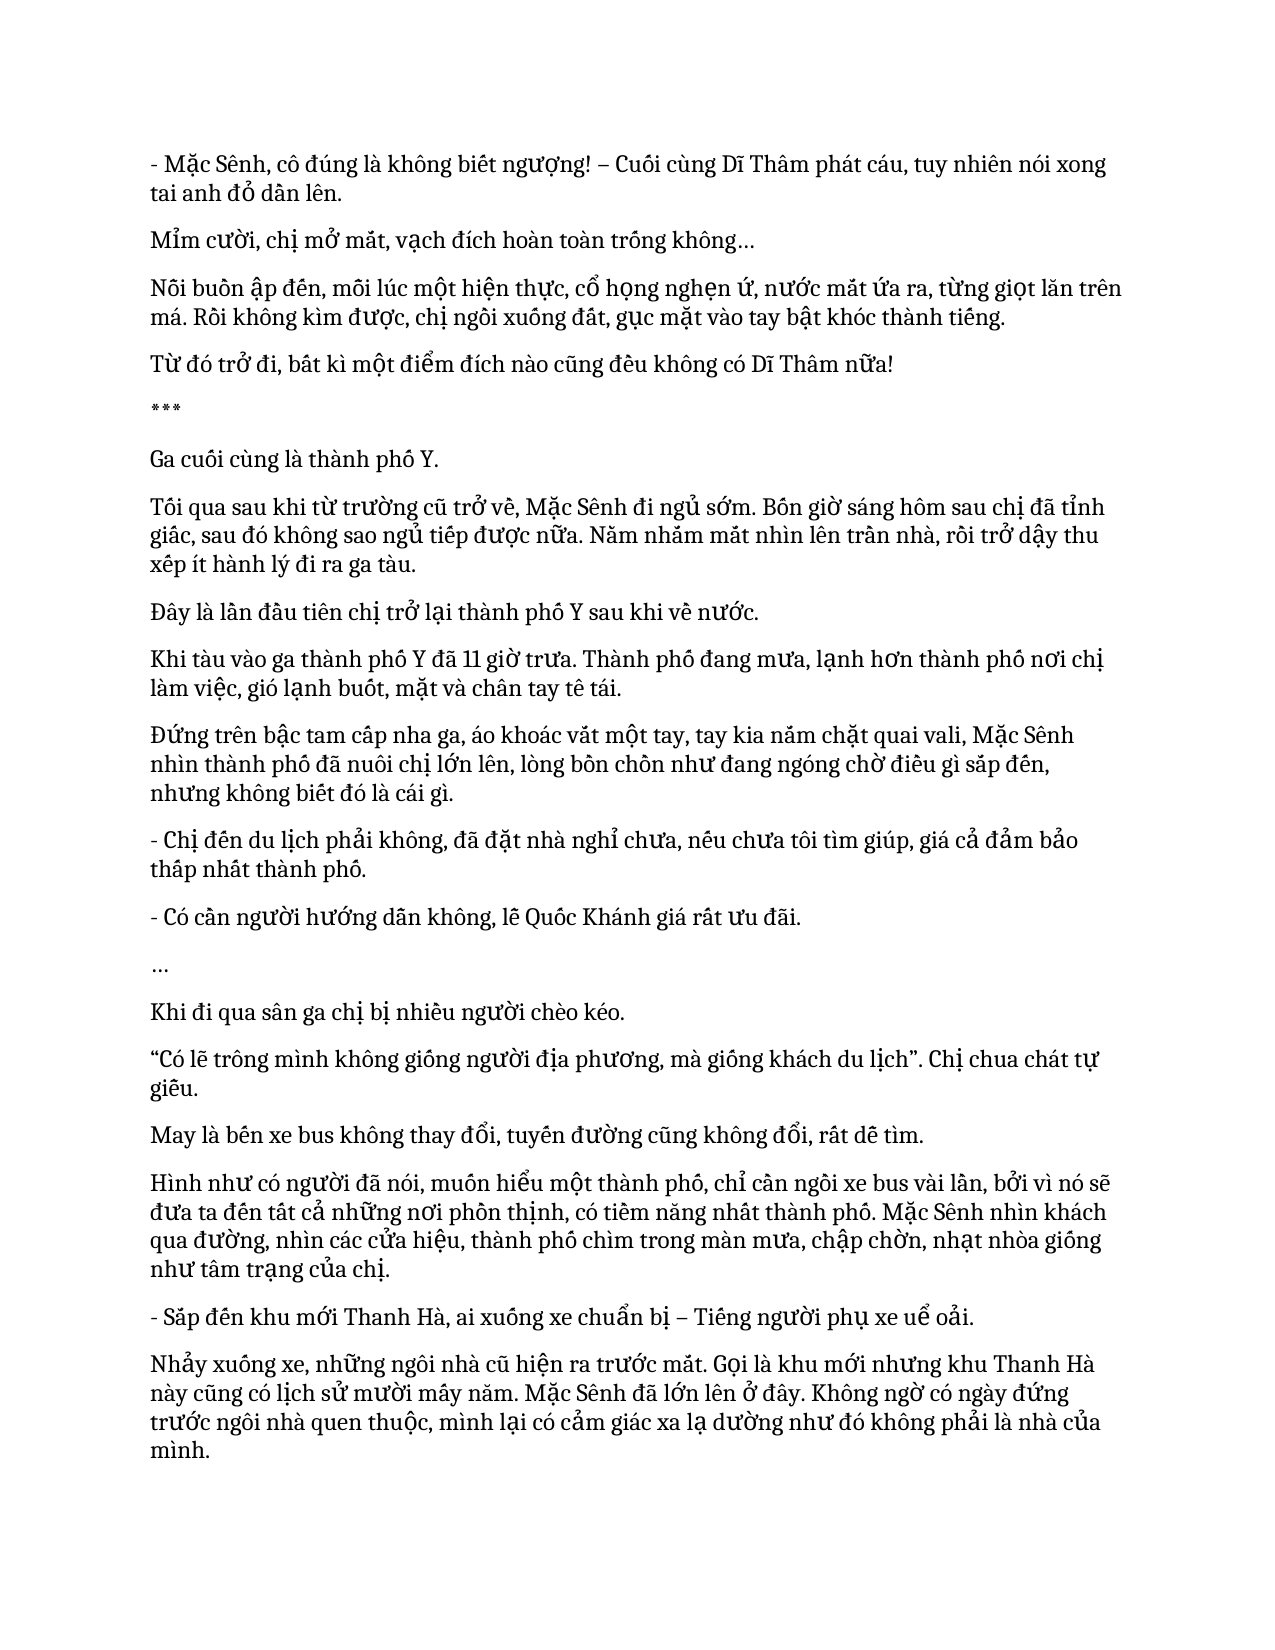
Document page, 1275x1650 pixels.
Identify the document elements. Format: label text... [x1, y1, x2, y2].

text - Chị đến du lịch phải không, đã đặt nhà nghỉ chưa, nếu chưa tôi tìm giúp, giá cả đảm bảo thấp nhất thành phố. [150, 826, 1125, 884]
text Hình như có người đã nói, muốn hiểu một thành phố, chỉ cần ngồi xe bus vài lần, bởi vì nó sẽ đưa ta đến tất cả những nơi phồn thịnh, có tiềm năng nhất thành phố. Mặc Sênh nhìn khách qua đường, nhìn các cửa hiệu, thành phố chìm trong màn mưa, chập chờn, nhạt nhòa giống như tâm trạng của chị. [150, 1169, 1125, 1284]
text - Sắp đến khu mới Thanh Hà, ai xuống xe chuẩn bị – Tiếng người phụ xe uể oải. [150, 1302, 1125, 1331]
text - Mặc Sênh, cô đúng là không biết ngượng! – Cuối cùng Dĩ Thâm phát cáu, tuy nhiên nói xong tai anh đỏ dần lên. [150, 150, 1125, 207]
text Tối qua sau khi từ trường cũ trở về, Mặc Sênh đi ngủ sớm. Bốn giờ sáng hôm sau chị đã tỉnh giấc, sau đó không sao ngủ tiếp được nữa. Nằm nhắm mắt nhìn lên trần nhà, rồi trở dậy thu xếp ít hành lý đi ra ga tàu. [150, 492, 1125, 579]
text Đây là lần đầu tiên chị trở lại thành phố Y sau khi về nước. [150, 597, 1125, 626]
text Khi tàu vào ga thành phố Y đã 11 giờ trưa. Thành phố đang mưa, lạnh hơn thành phố nơi chị làm việc, gió lạnh buốt, mặt và chân tay tê tái. [150, 645, 1125, 702]
text Nỗi buồn ập đến, mỗi lúc một hiện thực, cổ họng nghẹn ứ, nước mắt ứa ra, từng giọt lăn trên má. Rồi không kìm được, chị ngồi xuống đất, gục mặt vào tay bật khóc thành tiếng. [150, 274, 1125, 331]
text … [150, 950, 1125, 979]
text - Có cần người hướng dẫn không, lễ Quốc Khánh giá rất ưu đãi. [150, 902, 1125, 931]
text *** [150, 397, 1125, 426]
text Đứng trên bậc tam cấp nha ga, áo khoác vắt một tay, tay kia nắm chặt quai vali, Mặc Sênh nhìn thành phố đã nuôi chị lớn lên, lòng bồn chồn như đang ngóng chờ điều gì sắp đến, nhưng không biết đó là cái gì. [150, 721, 1125, 807]
text Ga cuối cùng là thành phố Y. [150, 445, 1125, 474]
text May là bến xe bus không thay đổi, tuyến đường cũng không đổi, rất dễ tìm. [150, 1121, 1125, 1150]
text Khi đi qua sân ga chị bị nhiều người chèo kéo. [150, 997, 1125, 1026]
text Từ đó trở đi, bất kì một điểm đích nào cũng đều không có Dĩ Thâm nữa! [150, 350, 1125, 379]
text Nhảy xuống xe, những ngôi nhà cũ hiện ra trước mắt. Gọi là khu mới nhưng khu Thanh Hà này cũng có lịch sử mười mấy năm. Mặc Sênh đã lớn lên ở đây. Không ngờ có ngày đứng trước ngôi nhà quen thuộc, mình lại có cảm giác xa lạ dường như đó không phải là nhà của mình. [150, 1350, 1125, 1465]
text “Có lẽ trông mình không giống người địa phương, mà giống khách du lịch”. Chị chua chát tự giễu. [150, 1045, 1125, 1102]
text Mỉm cười, chị mở mắt, vạch đích hoàn toàn trống không… [150, 226, 1125, 255]
